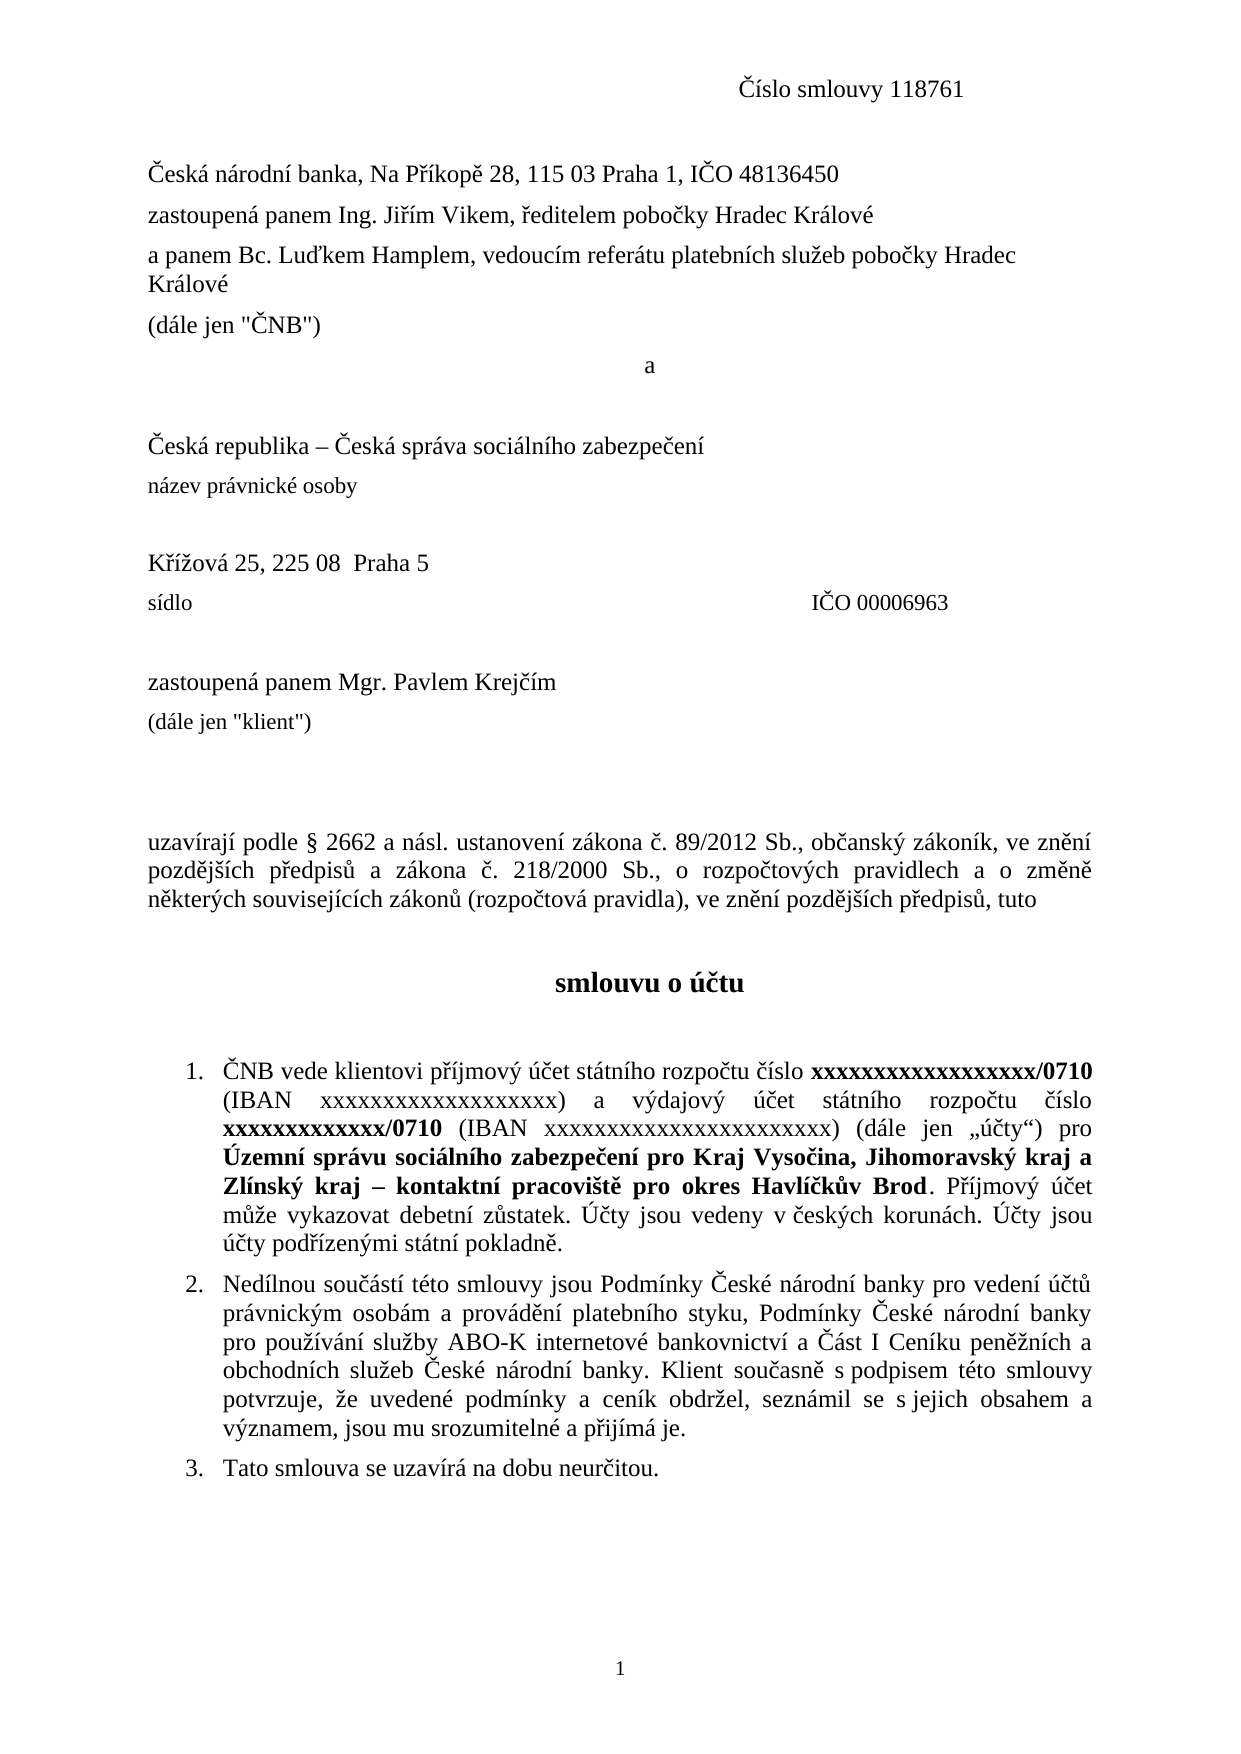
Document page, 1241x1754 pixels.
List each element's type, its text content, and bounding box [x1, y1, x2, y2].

text sídlo IČO 00006963 [148, 588, 1093, 615]
text zastoupená panem Ing. Jiřím Vikem, ředitelem pobočky Hradec Králové [148, 200, 1093, 229]
list Tato smlouva se uzavírá na dobu neurčitou. [185, 1453, 1093, 1482]
text a panem Bc. Luďkem Hamplem, vedoucím referátu platebních služeb pobočky Hradec Králové [148, 240, 1093, 298]
text Křížová 25, 225 08 Praha 5 [148, 548, 1093, 577]
text název právnické osoby [148, 472, 1093, 498]
text smlouvu o účtu [148, 965, 1093, 999]
list ČNB vede klientovi příjmový účet státního rozpočtu číslo xxxxxxxxxxxxxxxxxx/0710 (IBAN xxxxxxxxxxxxxxxxxxx) a výdajový účet státního rozpočtu číslo xxxxxxxxxxxxx/0710 (IBAN xxxxxxxxxxxxxxxxxxxxxxx) (dále jen „účty“) pro Územní správu sociálního zabezpečení pro Kraj Vysočina, Jihomoravský kraj a Zlínský kraj – kontaktní pracoviště pro okres Havlíčkův Brod. Příjmový účet může vykazovat debetní zůstatek. Účty jsou vedeny v českých korunách. Účty jsou účty podřízenými státní pokladně. [185, 1056, 1093, 1257]
text (dále jen "klient") [148, 708, 1093, 734]
text Česká republika – Česká správa sociálního zabezpečení [148, 431, 1093, 460]
list Nedílnou součástí této smlouvy jsou Podmínky České národní banky pro vedení účtů právnickým osobám a provádění platebního styku, Podmínky České národní banky pro používání služby ABO-K internetové bankovnictví a Část I Ceníku peněžních a obchodních služeb České národní banky. Klient současně s podpisem této smlouvy potvrzuje, že uvedené podmínky a ceník obdržel, seznámil se s jejich obsahem a významem, jsou mu srozumitelné a přijímá je. [185, 1269, 1093, 1442]
text zastoupená panem Mgr. Pavlem Krejčím [148, 667, 1093, 696]
text a [148, 350, 1093, 379]
text (dále jen "ČNB") [148, 310, 1093, 338]
text uzavírají podle § násl. ustanovení zákona č. 89/2012 Sb., občanský zákoník, ve znění pozdějších předpisů a zákona č. 218/2000 Sb., o rozpočtových pravidlech a o změně některých souvisejících zákonů (rozpočtová pravidla), ve znění pozdějších předpisů, tuto [148, 827, 1093, 913]
text Česká národní banka, Na Příkopě 28, 115 03 Praha 1, IČO 48136450 [148, 159, 1093, 188]
